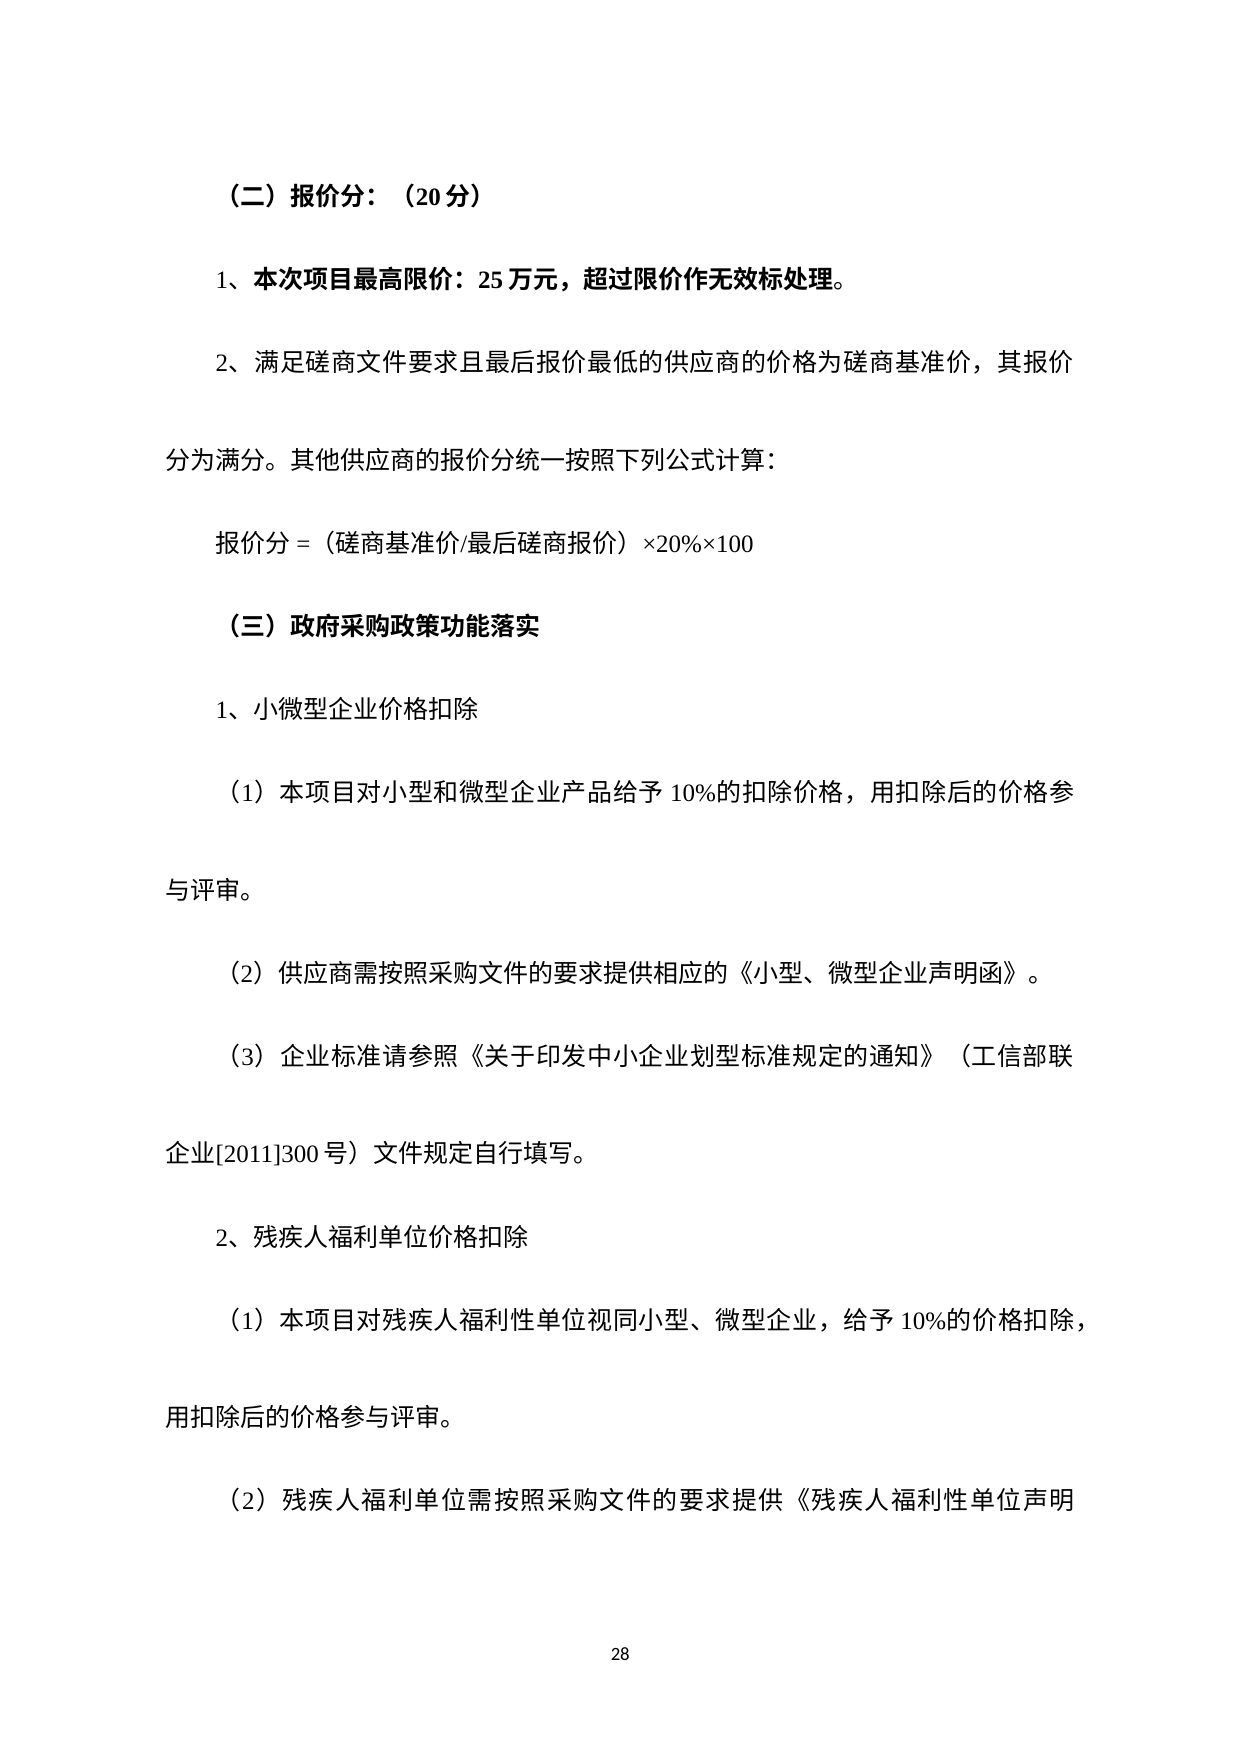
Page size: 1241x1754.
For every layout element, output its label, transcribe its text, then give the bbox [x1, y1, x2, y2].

text 1、本次项目最高限价：25万元，超过限价作无效标处理。 [165, 245, 1075, 310]
text （3）企业标准请参照《关于印发中小企业划型标准规定的通知》（工信部联企业[2011]300号）文件规定自行填写。 [165, 1022, 1075, 1184]
text 2、满足磋商文件要求且最后报价最低的供应商的价格为磋商基准价，其报价分为满分。其他供应商的报价分统一按照下列公式计算： [165, 328, 1075, 491]
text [165, 1466, 1075, 1531]
text 报价分 =（磋商基准价/最后磋商报价）×20%×100 [165, 509, 1075, 574]
text （二）报价分：（20分） [165, 162, 1075, 227]
text （2）供应商需按照采购文件的要求提供相应的《小型、微型企业声明函》。 [165, 939, 1075, 1004]
text （1）本项目对残疾人福利性单位视同小型、微型企业，给予10%的价格扣除，用扣除后的价格参与评审。 [165, 1286, 1075, 1448]
text 2、残疾人福利单位价格扣除 [165, 1203, 1075, 1268]
text （1）本项目对小型和微型企业产品给予10%的扣除价格，用扣除后的价格参与评审。 [165, 758, 1075, 921]
text （三）政府采购政策功能落实 [165, 592, 1075, 657]
text 1、小微型企业价格扣除 [165, 675, 1075, 740]
